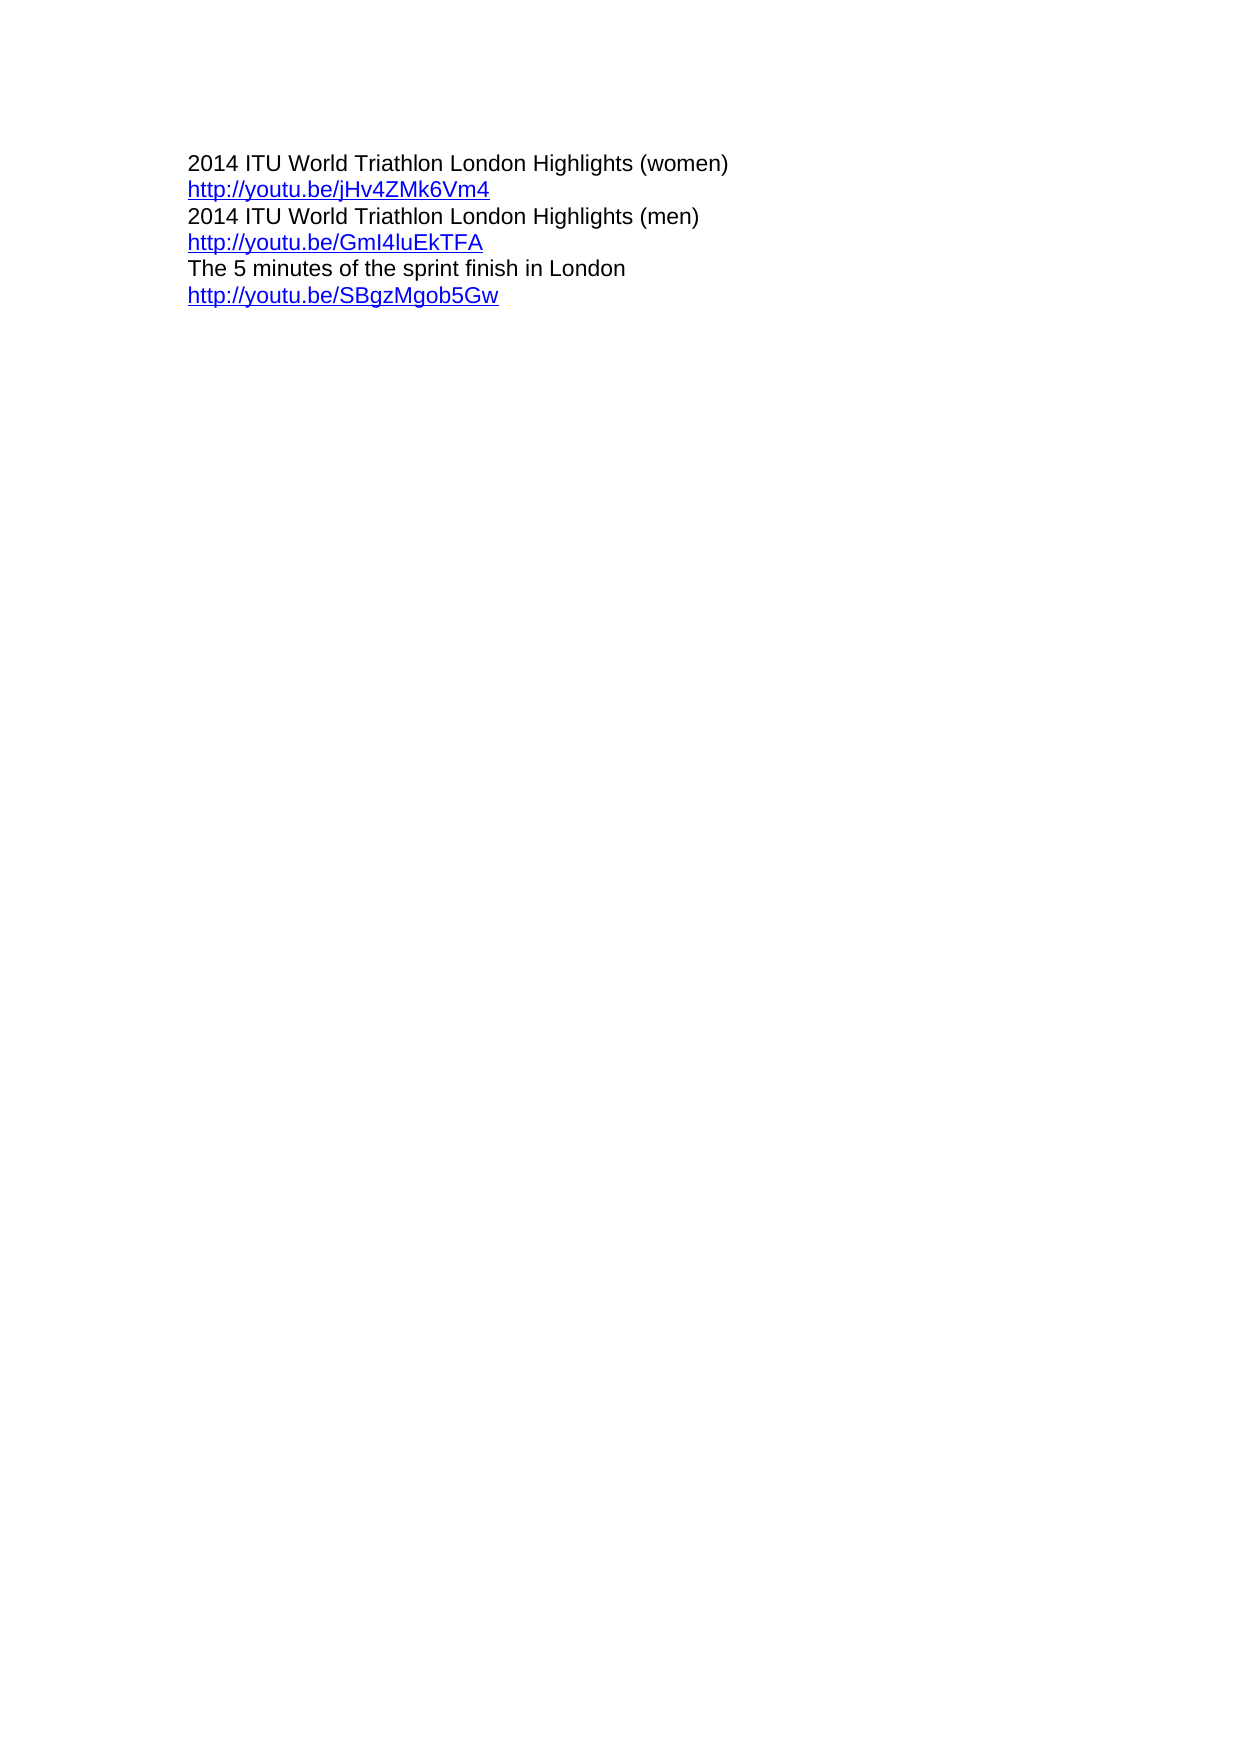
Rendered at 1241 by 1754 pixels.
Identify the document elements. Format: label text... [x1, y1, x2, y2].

text 2014 ITU World Triathlon London Highlights (men) [187, 203, 1053, 229]
text The 5 minutes of the sprint finish in London [187, 255, 1053, 282]
text 2014 ITU World Triathlon London Highlights (women) [187, 150, 1053, 176]
text http://youtu.be/SBgzMgob5Gw [187, 282, 1053, 308]
text http://youtu.be/jHv4ZMk6Vm4 [187, 176, 1053, 203]
text http://youtu.be/GmI4luEkTFA [187, 229, 1053, 255]
